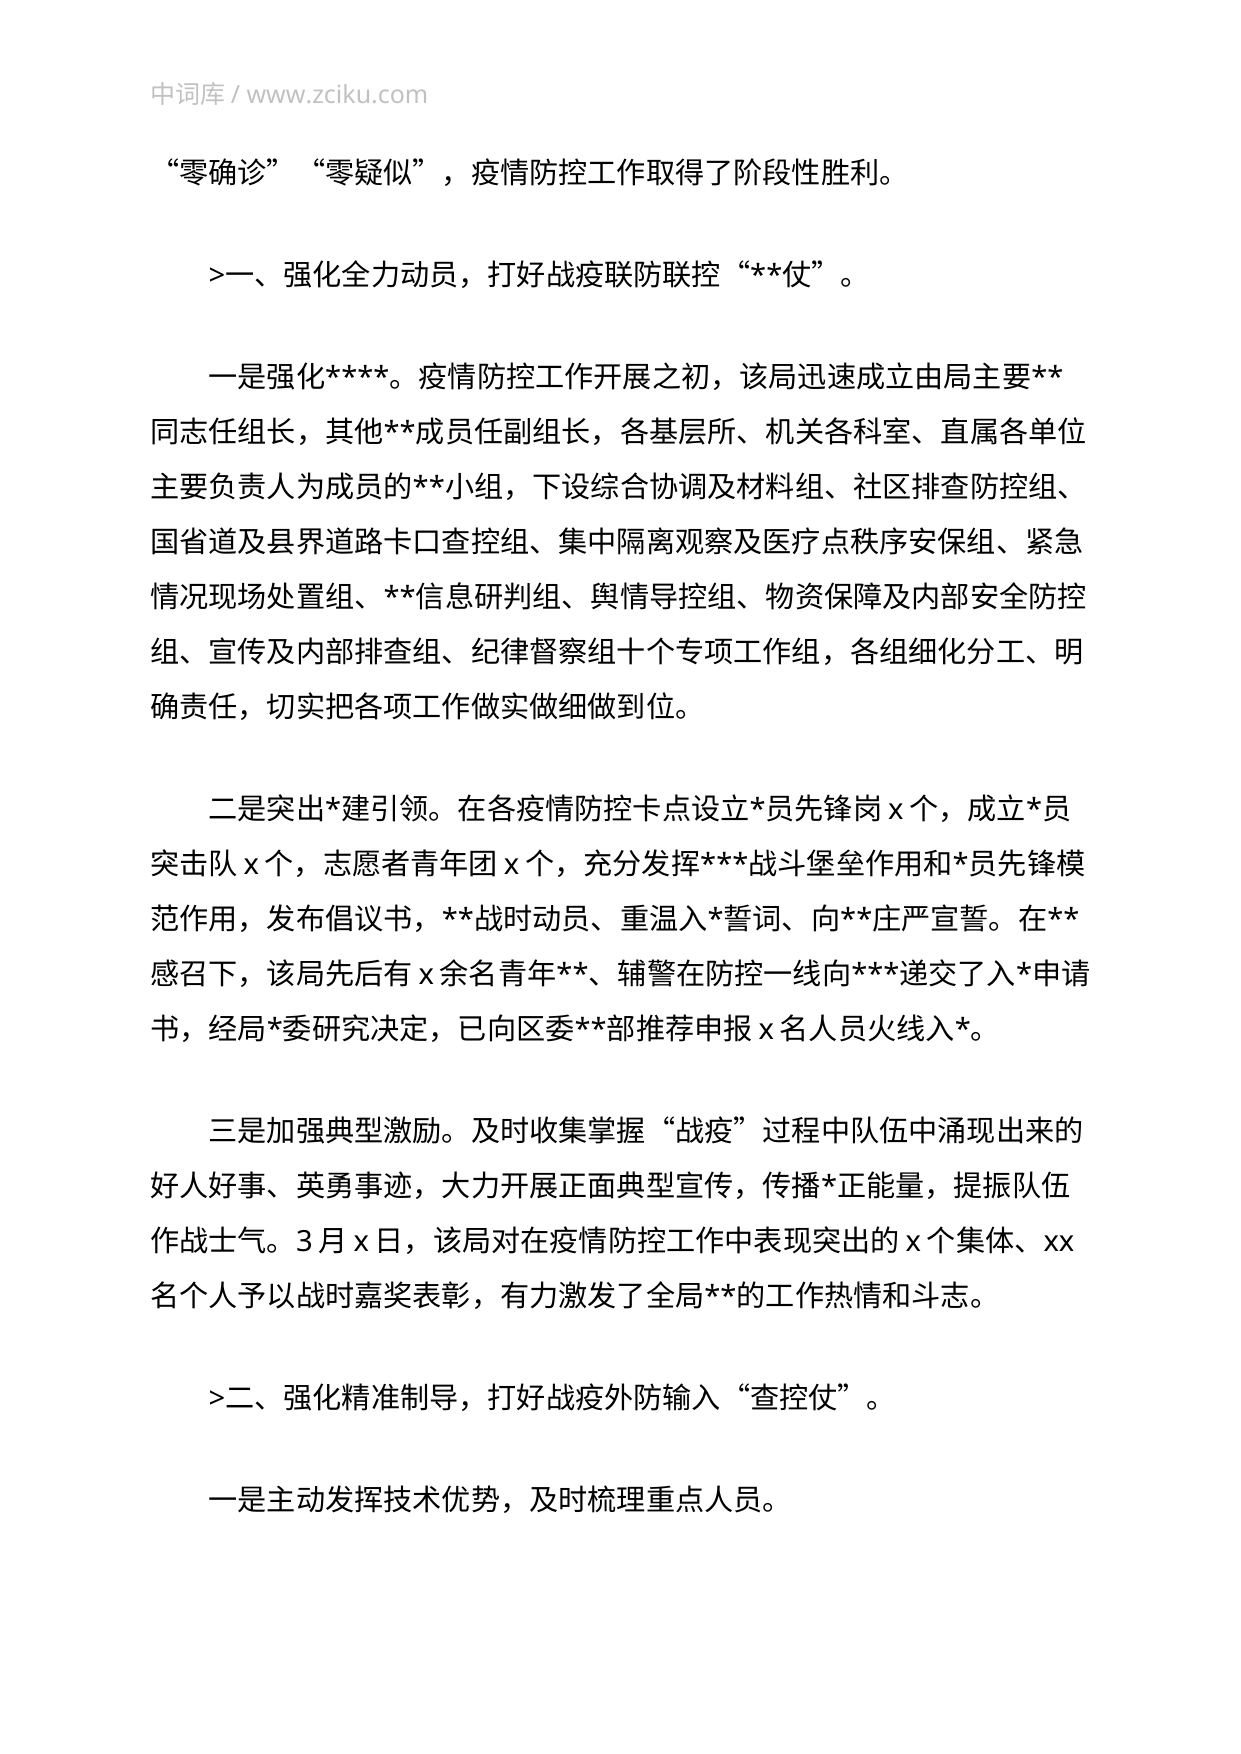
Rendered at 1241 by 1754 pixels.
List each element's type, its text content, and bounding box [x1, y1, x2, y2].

text 二是突出*建引领。在各疫情防控卡点设立*员先锋岗x个，成立*员突击队x个，志愿者青年团x个，充分发挥***战斗堡垒作用和*员先锋模范作用，发布倡议书，**战时动员、重温入*誓词、向**庄严宣誓。在**感召下，该局先后有x余名青年**、辅警在防控一线向***递交了入*申请书，经局*委研究决定，已向区委**部推荐申报x名人员火线入*。 [150, 785, 1090, 1048]
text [150, 150, 1090, 192]
text 一是强化****。疫情防控工作开展之初，该局迅速成立由局主要**同志任组长，其他**成员任副组长，各基层所、机关各科室、直属各单位主要负责人为成员的**小组，下设综合协调及材料组、社区排查防控组、国省道及县界道路卡口查控组、集中隔离观察及医疗点秩序安保组、紧急情况现场处置组、**信息研判组、舆情导控组、物资保障及内部安全防控组、宣传及内部排查组、纪律督察组十个专项工作组，各组细化分工、明确责任，切实把各项工作做实做细做到位。 [150, 354, 1090, 726]
text 一是主动发挥技术优势，及时梳理重点人员。 [150, 1476, 1090, 1518]
text 三是加强典型激励。及时收集掌握“战疫”过程中队伍中涌现出来的好人好事、英勇事迹，大力开展正面典型宣传，传播*正能量，提振队伍作战士气。3月x日，该局对在疫情防控工作中表现突出的x个集体、xx名个人予以战时嘉奖表彰，有力激发了全局**的工作热情和斗志。 [150, 1107, 1090, 1314]
text >二、强化精准制导，打好战疫外防输入“查控仗”。 [150, 1374, 1090, 1417]
text >一、强化全力动员，打好战疫联防联控“**仗”。 [150, 252, 1090, 294]
